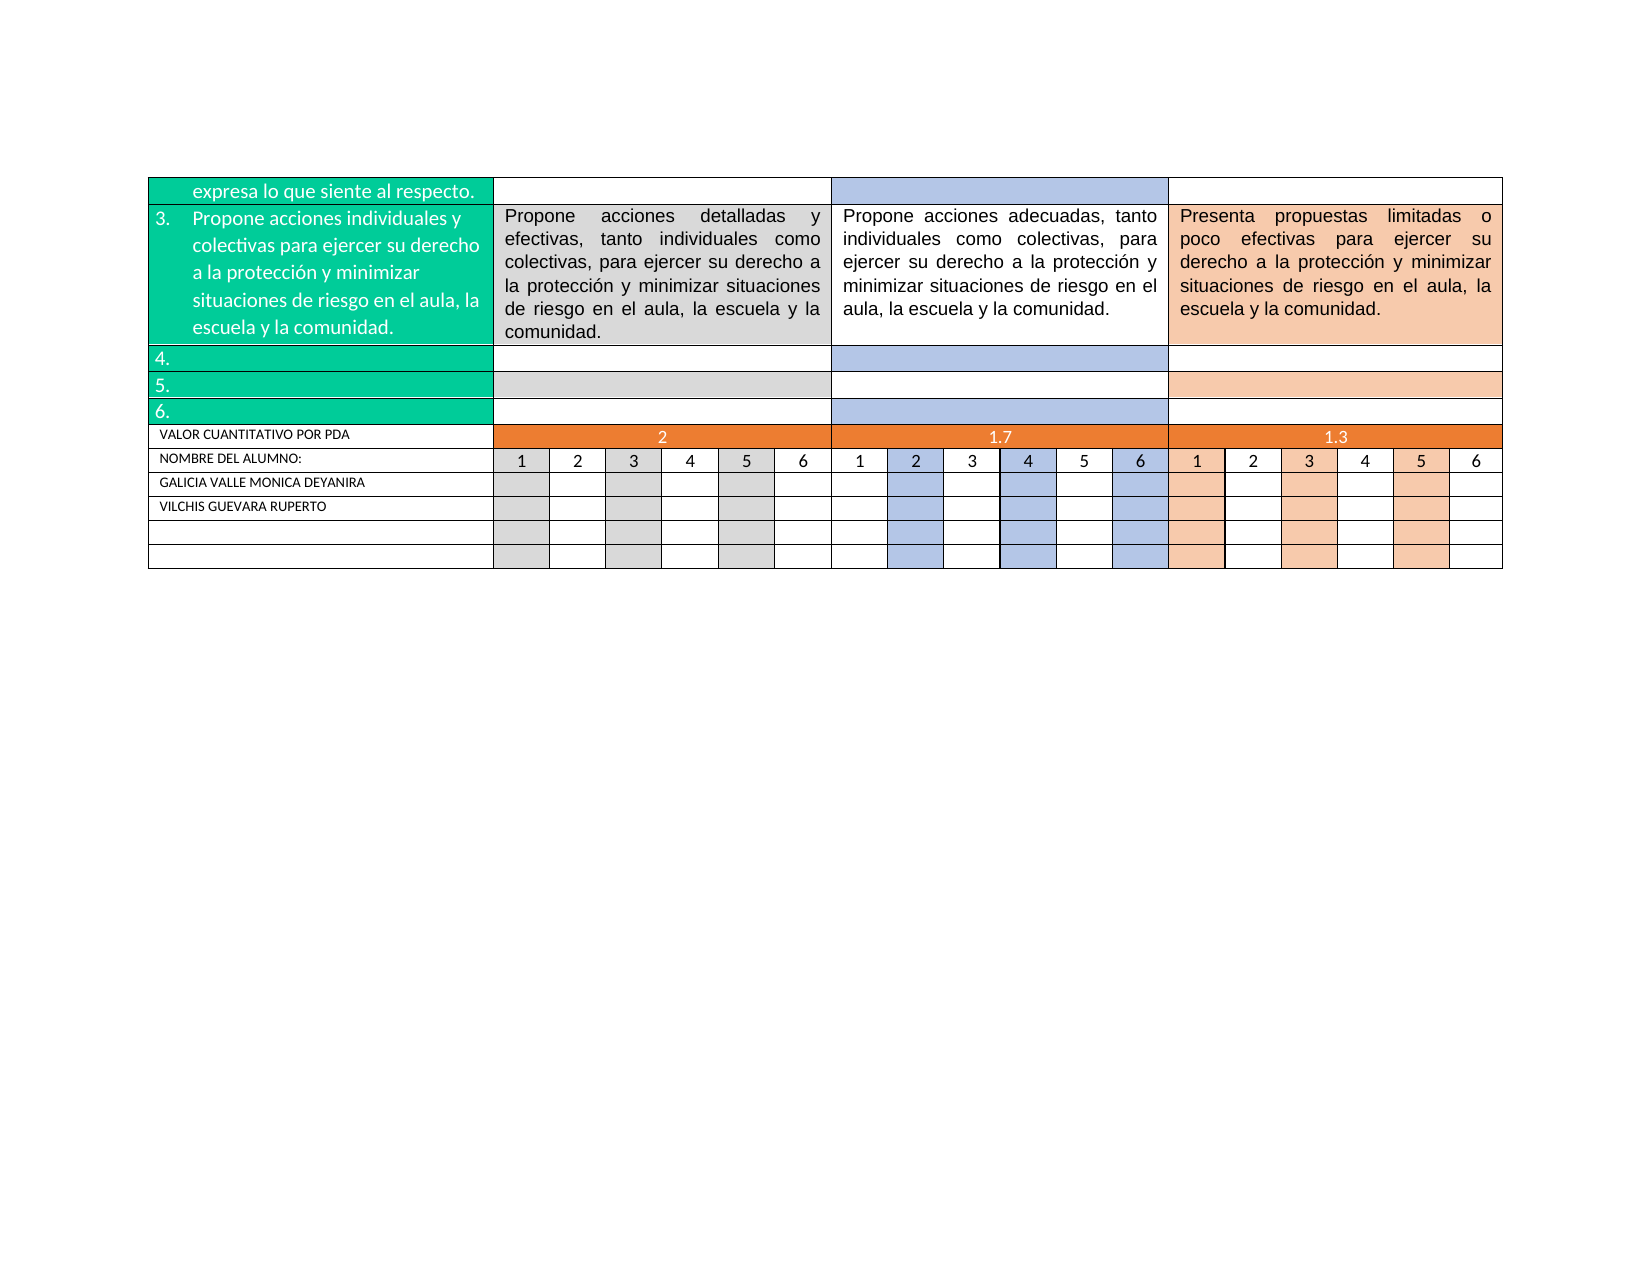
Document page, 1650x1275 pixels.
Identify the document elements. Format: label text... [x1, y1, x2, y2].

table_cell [1169, 178, 1502, 204]
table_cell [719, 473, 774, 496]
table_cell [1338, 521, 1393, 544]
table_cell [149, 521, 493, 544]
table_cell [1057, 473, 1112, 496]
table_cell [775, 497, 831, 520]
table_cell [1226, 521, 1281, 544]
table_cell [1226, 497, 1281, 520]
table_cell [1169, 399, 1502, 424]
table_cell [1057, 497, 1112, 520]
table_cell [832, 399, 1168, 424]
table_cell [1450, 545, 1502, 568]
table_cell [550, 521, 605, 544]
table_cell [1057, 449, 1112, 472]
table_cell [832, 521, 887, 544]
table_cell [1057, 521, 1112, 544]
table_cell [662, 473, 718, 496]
table_cell [832, 346, 1168, 371]
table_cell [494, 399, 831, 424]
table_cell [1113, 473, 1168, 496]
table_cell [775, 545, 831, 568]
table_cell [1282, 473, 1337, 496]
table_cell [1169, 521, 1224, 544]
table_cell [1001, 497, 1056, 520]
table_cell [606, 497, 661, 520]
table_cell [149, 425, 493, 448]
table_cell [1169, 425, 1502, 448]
table_cell [494, 346, 831, 371]
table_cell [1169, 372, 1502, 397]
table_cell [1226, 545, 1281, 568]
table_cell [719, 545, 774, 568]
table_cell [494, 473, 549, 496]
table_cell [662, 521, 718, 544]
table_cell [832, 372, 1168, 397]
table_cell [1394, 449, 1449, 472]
table_cell Propone acciones adecuadas, tanto individuales como colectivas, para ejercer su derecho a la protección y minimizar situaciones de riesgo en el aula, la escuela y la comunidad. [832, 205, 1168, 344]
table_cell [494, 178, 831, 204]
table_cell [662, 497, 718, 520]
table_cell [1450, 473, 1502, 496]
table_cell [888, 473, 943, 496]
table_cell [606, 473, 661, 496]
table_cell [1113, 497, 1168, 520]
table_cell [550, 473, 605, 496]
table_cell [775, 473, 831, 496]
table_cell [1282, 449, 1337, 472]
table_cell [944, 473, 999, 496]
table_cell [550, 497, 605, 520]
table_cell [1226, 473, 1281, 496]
table_cell Propone acciones detalladas y efectivas, tanto individuales como colectivas, para ejercer su derecho a la protección y minimizar situaciones de riesgo en el aula, la escuela y la comunidad. [494, 205, 831, 344]
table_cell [149, 178, 493, 204]
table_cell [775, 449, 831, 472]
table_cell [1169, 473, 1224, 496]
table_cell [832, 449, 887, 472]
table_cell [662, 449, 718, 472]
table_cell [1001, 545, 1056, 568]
table_cell [149, 372, 493, 397]
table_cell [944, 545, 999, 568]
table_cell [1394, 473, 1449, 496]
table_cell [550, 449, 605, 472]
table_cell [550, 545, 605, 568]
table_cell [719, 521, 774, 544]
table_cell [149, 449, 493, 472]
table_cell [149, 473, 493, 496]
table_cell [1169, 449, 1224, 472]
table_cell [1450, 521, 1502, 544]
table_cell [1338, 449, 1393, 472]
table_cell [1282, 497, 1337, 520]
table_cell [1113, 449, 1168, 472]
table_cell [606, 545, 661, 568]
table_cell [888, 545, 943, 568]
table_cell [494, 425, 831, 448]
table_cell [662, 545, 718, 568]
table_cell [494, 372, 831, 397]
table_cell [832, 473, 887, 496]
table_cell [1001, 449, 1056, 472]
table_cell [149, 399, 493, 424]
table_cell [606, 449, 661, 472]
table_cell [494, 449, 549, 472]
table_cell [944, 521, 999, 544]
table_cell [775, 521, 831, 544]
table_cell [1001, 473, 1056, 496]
table_cell [1169, 346, 1502, 371]
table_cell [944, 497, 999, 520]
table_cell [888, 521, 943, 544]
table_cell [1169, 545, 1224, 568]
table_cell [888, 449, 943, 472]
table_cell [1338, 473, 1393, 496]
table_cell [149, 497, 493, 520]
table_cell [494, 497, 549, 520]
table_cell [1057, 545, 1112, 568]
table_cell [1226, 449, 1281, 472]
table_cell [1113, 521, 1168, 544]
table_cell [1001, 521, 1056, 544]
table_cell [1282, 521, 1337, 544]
table_cell Propone acciones individuales y colectivas para ejercer su derecho a la protección y minimizar situaciones de riesgo en el aula, la escuela y la comunidad. [149, 205, 493, 344]
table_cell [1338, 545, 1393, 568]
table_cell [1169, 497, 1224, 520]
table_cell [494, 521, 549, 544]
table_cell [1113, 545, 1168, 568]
table_cell Presenta propuestas limitadas o poco efectivas para ejercer su derecho a la protección y minimizar situaciones de riesgo en el aula, la escuela y la comunidad. [1169, 205, 1502, 344]
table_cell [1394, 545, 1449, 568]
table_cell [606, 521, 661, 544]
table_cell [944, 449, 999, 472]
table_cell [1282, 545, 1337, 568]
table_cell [832, 178, 1168, 204]
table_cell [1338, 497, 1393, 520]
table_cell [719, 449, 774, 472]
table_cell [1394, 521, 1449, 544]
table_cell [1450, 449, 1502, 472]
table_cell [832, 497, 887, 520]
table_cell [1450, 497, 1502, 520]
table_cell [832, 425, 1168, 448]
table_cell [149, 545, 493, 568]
table_cell [149, 346, 493, 371]
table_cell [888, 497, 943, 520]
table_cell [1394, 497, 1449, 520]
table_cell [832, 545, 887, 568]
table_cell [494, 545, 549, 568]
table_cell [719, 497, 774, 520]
